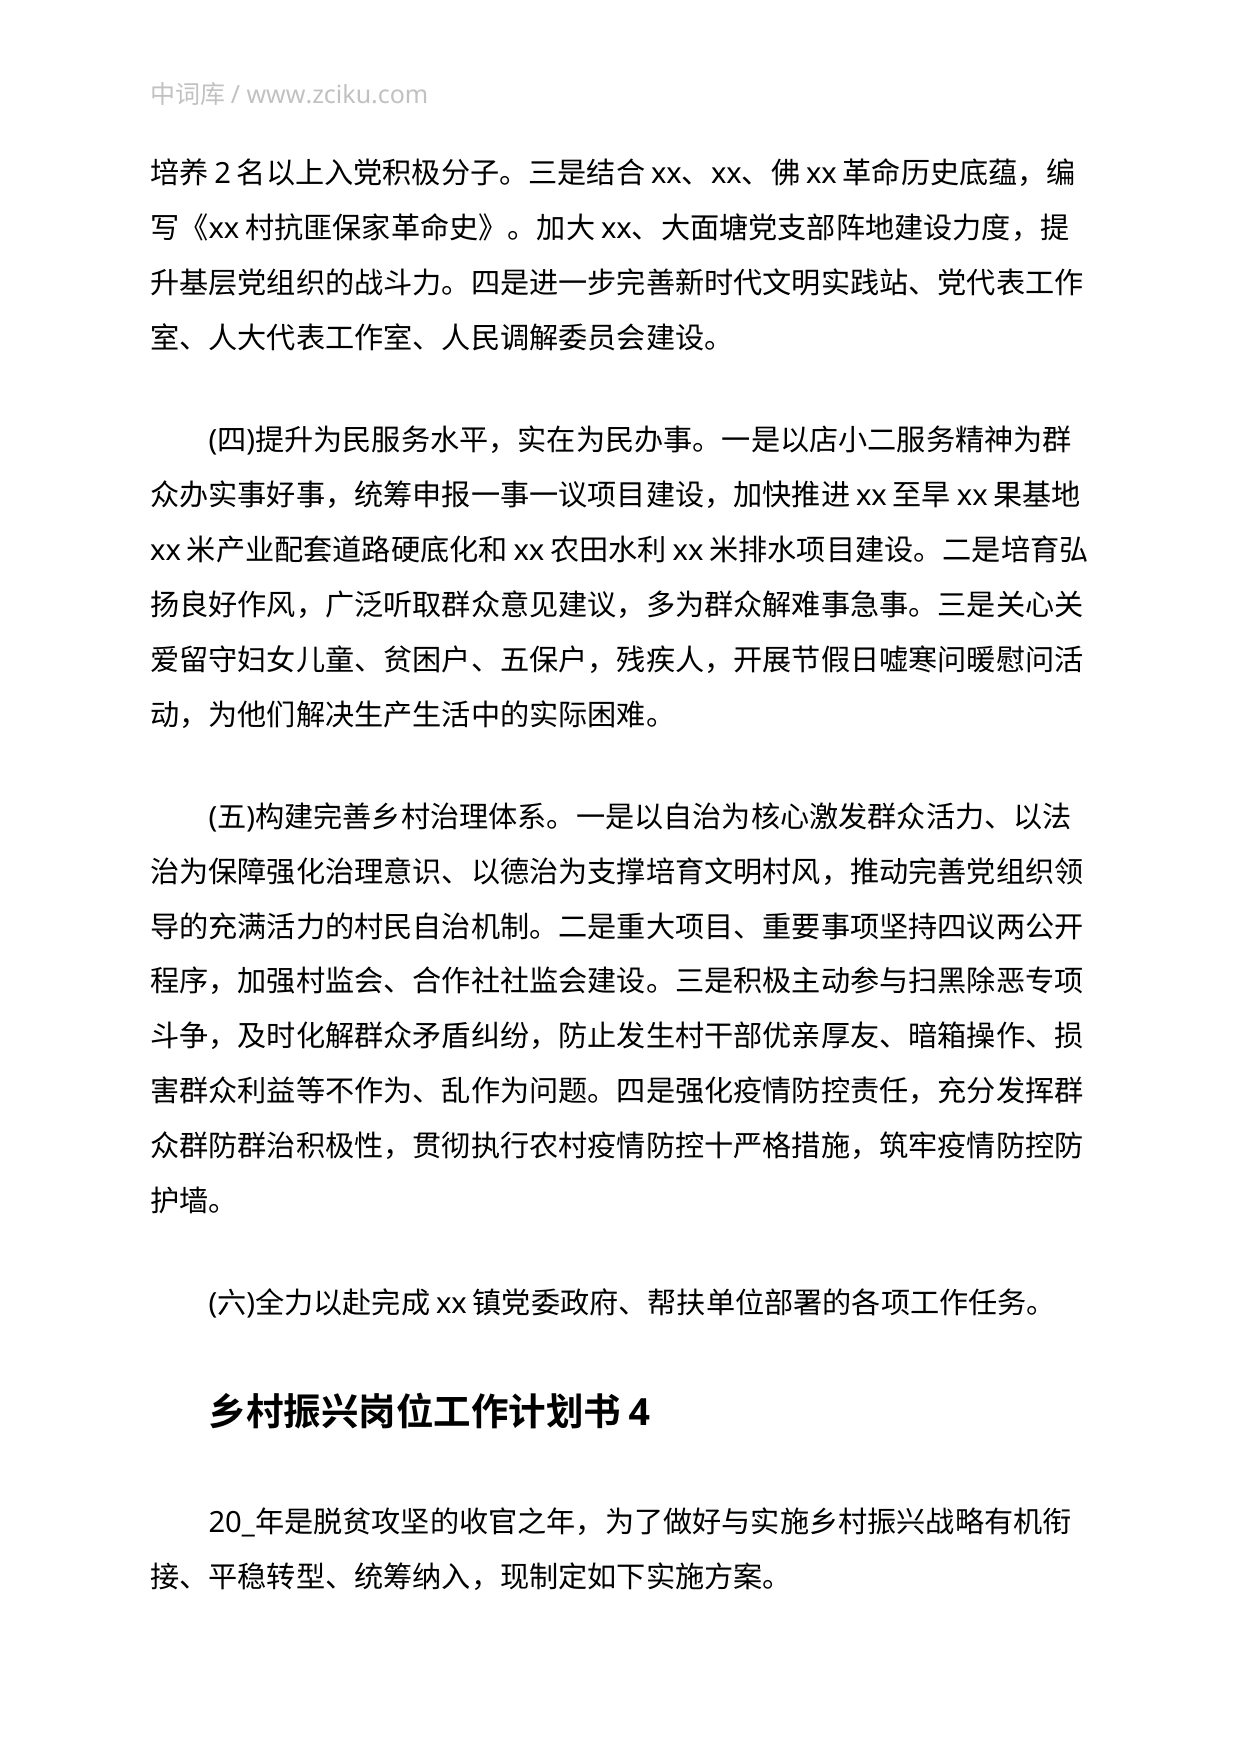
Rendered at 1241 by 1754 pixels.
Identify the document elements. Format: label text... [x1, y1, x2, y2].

text (五)构建完善乡村治理体系。一是以自治为核心激发群众活力、以法治为保障强化治理意识、以德治为支撑培育文明村风，推动完善党组织领导的充满活力的村民自治机制。二是重大项目、重要事项坚持四议两公开程序，加强村监会、合作社社监会建设。三是积极主动参与扫黑除恶专项斗争，及时化解群众矛盾纠纷，防止发生村干部优亲厚友、暗箱操作、损害群众利益等不作为、乱作为问题。四是强化疫情防控责任，充分发挥群众群防群治积极性，贯彻执行农村疫情防控十严格措施，筑牢疫情防控防护墙。 [150, 793, 1090, 1220]
text (六)全力以赴完成xx镇党委政府、帮扶单位部署的各项工作任务。 [150, 1279, 1090, 1322]
text (四)提升为民服务水平，实在为民办事。一是以店小二服务精神为群众办实事好事，统筹申报一事一议项目建设，加快推进xx至旱xx果基地xx米产业配套道路硬底化和xx农田水利xx米排水项目建设。二是培育弘扬良好作风，广泛听取群众意见建议，多为群众解难事急事。三是关心关爱留守妇女儿童、贫困户、五保户，残疾人，开展节假日嘘寒问暖慰问活动，为他们解决生产生活中的实际困难。 [150, 417, 1090, 734]
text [150, 150, 1090, 357]
text 乡村振兴岗位工作计划书4 [150, 1381, 1090, 1436]
text 20_年是脱贫攻坚的收官之年，为了做好与实施乡村振兴战略有机衔接、平稳转型、统筹纳入，现制定如下实施方案。 [150, 1499, 1090, 1596]
